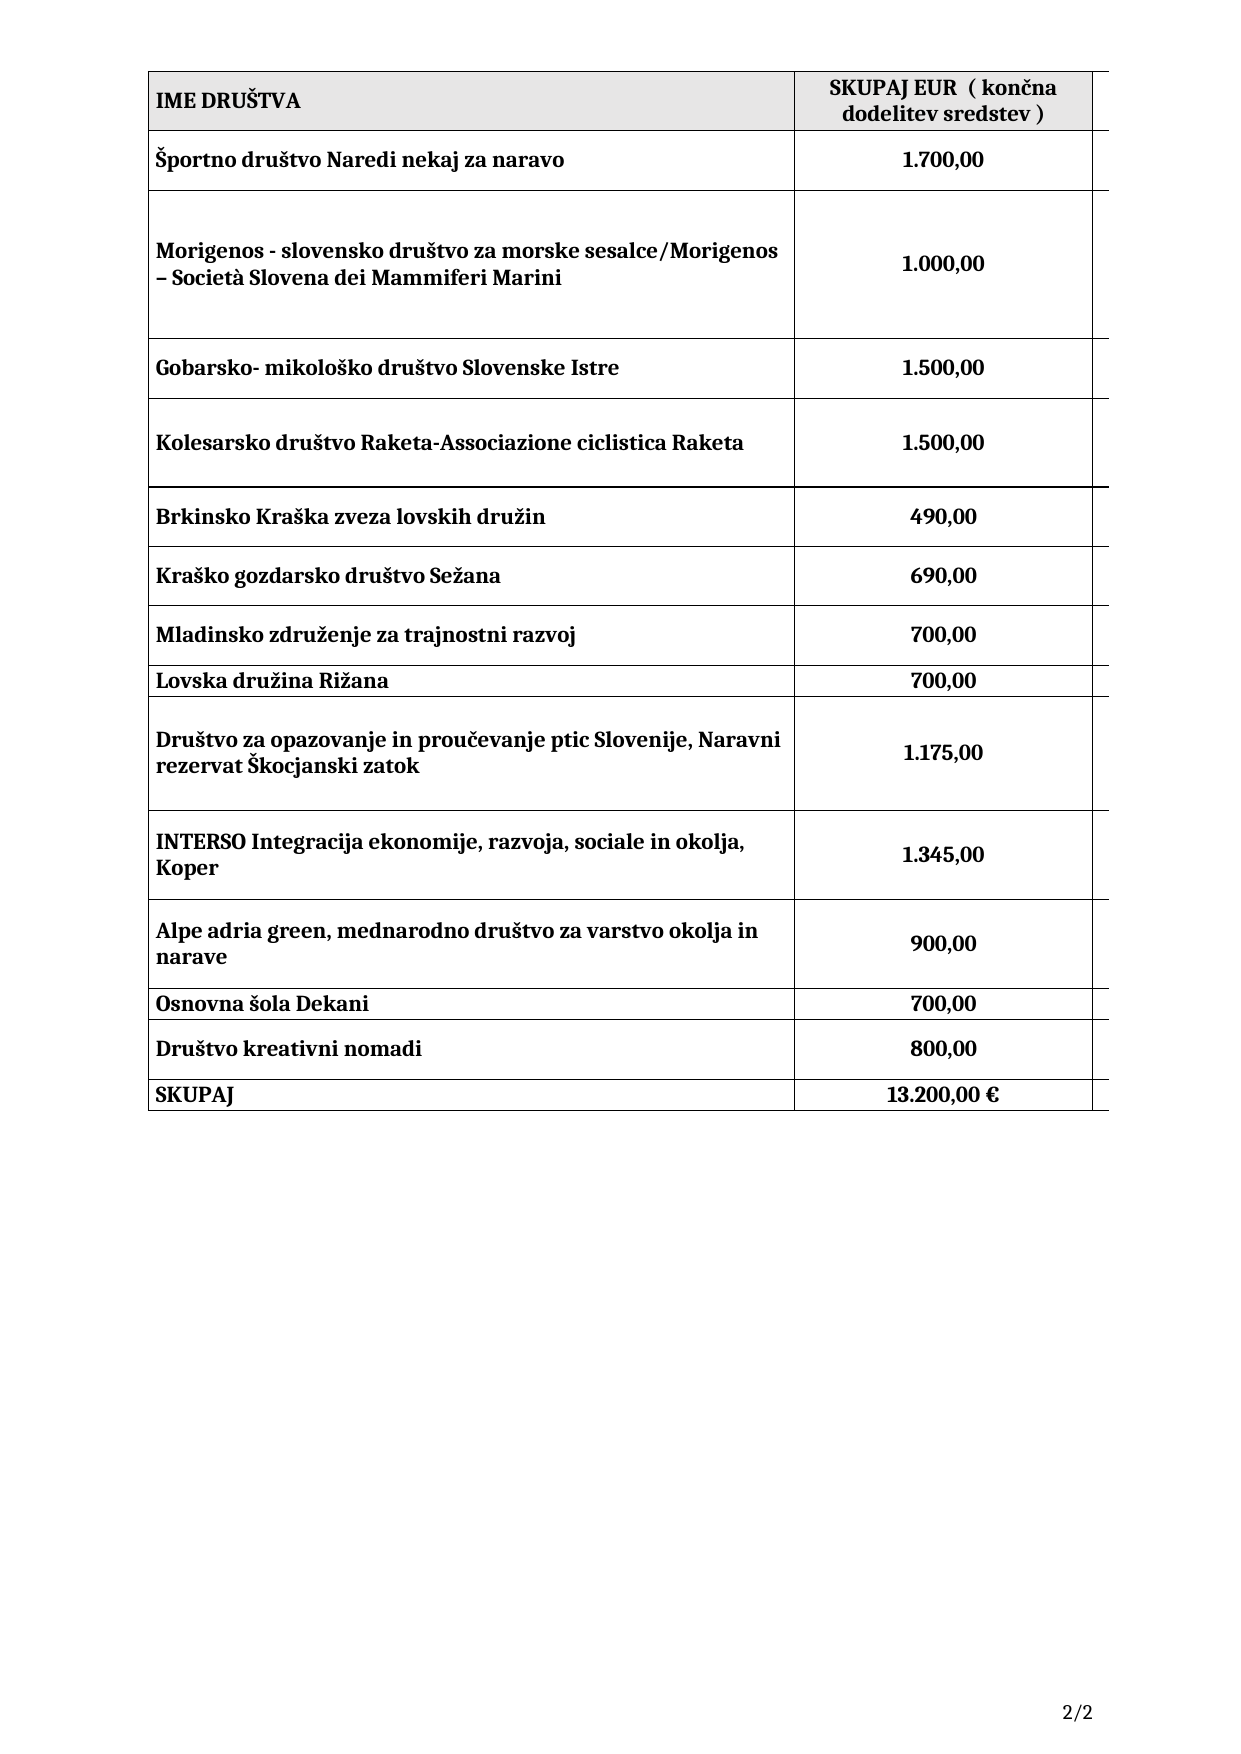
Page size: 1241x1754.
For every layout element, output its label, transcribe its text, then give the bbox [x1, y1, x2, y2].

table_cell Osnovna šola Dekani [149, 989, 794, 1019]
table_cell 690,00 [795, 547, 1092, 605]
table_cell 1.500,00 [795, 339, 1092, 397]
table_cell [1093, 666, 1109, 696]
table_cell Alpe adria green, mednarodno društvo za varstvo okolja in narave [149, 900, 794, 988]
table_cell [1093, 900, 1109, 988]
table_cell 13.200,00 € [795, 1080, 1092, 1110]
table_cell [1093, 131, 1109, 189]
table_cell [1093, 1020, 1109, 1079]
table_cell Mladinsko združenje za trajnostni razvoj [149, 606, 794, 664]
table_cell 800,00 [795, 1020, 1092, 1079]
table_cell Kraško gozdarsko društvo Sežana [149, 547, 794, 605]
table_cell Lovska družina Rižana [149, 666, 794, 696]
table_cell [1093, 989, 1109, 1019]
table_cell 700,00 [795, 666, 1092, 696]
table_cell SKUPAJ [149, 1080, 794, 1110]
table_cell [1093, 488, 1109, 546]
table_cell Društvo za opazovanje in proučevanje ptic Slovenije, Naravni rezervat Škocjanski zatok [149, 697, 794, 810]
table_cell Društvo kreativni nomadi [149, 1020, 794, 1079]
table_cell [1093, 72, 1109, 130]
table_cell Morigenos - slovensko društvo za morske sesalce/Morigenos – Società Slovena dei Mammiferi Marini [149, 191, 794, 338]
table_cell 700,00 [795, 606, 1092, 664]
table_cell [1093, 811, 1109, 899]
table_cell 1.500,00 [795, 399, 1092, 486]
table_cell [1093, 191, 1109, 338]
table_cell INTERSO Integracija ekonomije, razvoja, sociale in okolja, Koper [149, 811, 794, 899]
table_cell 1.700,00 [795, 131, 1092, 189]
table_cell 1.175,00 [795, 697, 1092, 810]
table_cell 490,00 [795, 488, 1092, 546]
table_cell 1.000,00 [795, 191, 1092, 338]
table_cell Brkinsko Kraška zveza lovskih družin [149, 488, 794, 546]
table_cell [1093, 606, 1109, 664]
table_cell 900,00 [795, 900, 1092, 988]
table_cell [1093, 399, 1109, 486]
table_cell IME DRUŠTVA [149, 72, 794, 130]
table_cell [1093, 1080, 1109, 1110]
table_cell [1093, 339, 1109, 397]
table_cell Športno društvo Naredi nekaj za naravo [149, 131, 794, 189]
table_cell 1.345,00 [795, 811, 1092, 899]
table_cell SKUPAJ EUR ( končna dodelitev sredstev ) [795, 72, 1092, 130]
table_cell Gobarsko- mikološko društvo Slovenske Istre [149, 339, 794, 397]
table_cell [1093, 697, 1109, 810]
table_cell 700,00 [795, 989, 1092, 1019]
table_cell Kolesarsko društvo Raketa-Associazione ciclistica Raketa [149, 399, 794, 486]
table_cell [1093, 547, 1109, 605]
